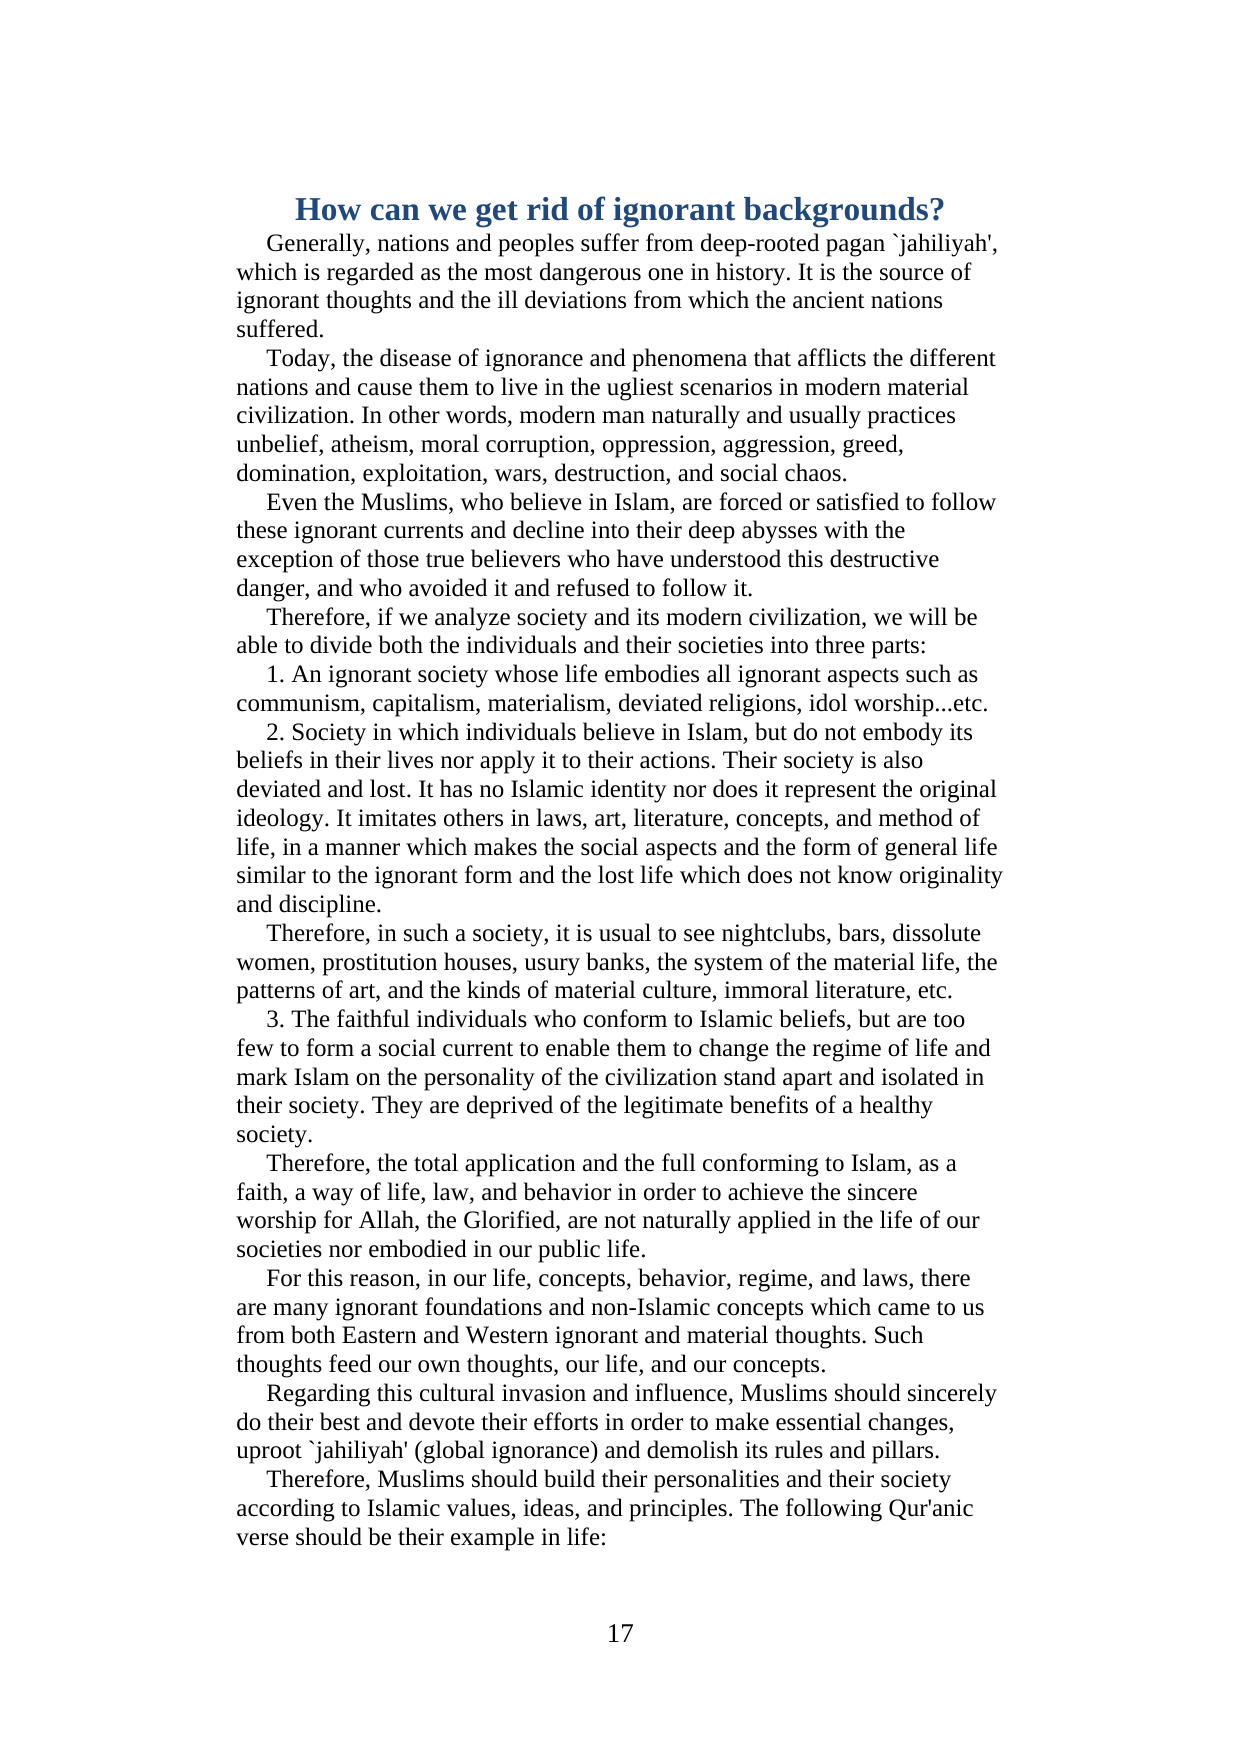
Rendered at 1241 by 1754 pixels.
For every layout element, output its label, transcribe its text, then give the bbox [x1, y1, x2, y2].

text Today, the disease of ignorance and phenomena that afflicts the different nations and cause them to live in the ugliest scenarios in modern material civilization. In other words, modern man naturally and usually practices unbelief, atheism, moral corruption, oppression, aggression, greed, domination, exploitation, wars, destruction, and social chaos. [236, 343, 1004, 487]
text 1. An ignorant society whose life embodies all ignorant aspects such as communism, capitalism, materialism, deviated religions, idol worship...etc. [236, 659, 1004, 717]
text Generally, nations and peoples suffer from deep-rooted pagan `jahiliyah', which is regarded as the most dangerous one in history. It is the source of ignorant thoughts and the ill deviations from which the ancient nations suffered. [236, 228, 1004, 343]
text Regarding this cultural invasion and influence, Muslims should sincerely do their best and devote their efforts in order to make essential changes, uproot `jahiliyah' (global ignorance) and demolish its rules and pillars. [236, 1378, 1004, 1464]
text Therefore, the total application and the full conforming to Islam, as a faith, a way of life, law, and behavior in order to achieve the sincere worship for Allah, the Glorified, are not naturally applied in the life of our societies nor embodied in our public life. [236, 1148, 1004, 1263]
text Even the Muslims, who believe in Islam, are forced or satisfied to follow these ignorant currents and decline into their deep abysses with the exception of those true believers who have understood this destructive danger, and who avoided it and refused to follow it. [236, 487, 1004, 602]
text 3. The faithful individuals who conform to Islamic beliefs, but are too few to form a social current to enable them to change the regime of life and mark Islam on the personality of the civilization stand apart and isolated in their society. They are deprived of the legitimate benefits of a healthy society. [236, 1004, 1004, 1148]
text 2. Society in which individuals believe in Islam, but do not embody its beliefs in their lives nor apply it to their actions. Their society is also deviated and lost. It has no Islamic identity nor does it represent the original ideology. It imitates others in laws, art, literature, concepts, and method of life, in a manner which makes the social aspects and the form of general life similar to the ignorant form and the lost life which does not know originality and discipline. [236, 717, 1004, 918]
text Therefore, in such a society, it is usual to see nightclubs, bars, dissolute women, prostitution houses, usury banks, the system of the material life, the patterns of art, and the kinds of material culture, immoral literature, etc. [236, 918, 1004, 1004]
text Therefore, Muslims should build their personalities and their society according to Islamic values, ideas, and principles. The following Qur'anic verse should be their example in life: [236, 1464, 1004, 1551]
subtitle How can we get rid of ignorant backgrounds? [236, 190, 1004, 228]
text For this reason, in our life, concepts, behavior, regime, and laws, there are many ignorant foundations and non-Islamic concepts which came to us from both Eastern and Western ignorant and material thoughts. Such thoughts feed our own thoughts, our life, and our concepts. [236, 1263, 1004, 1378]
text Therefore, if we analyze society and its modern civilization, we will be able to divide both the individuals and their societies into three parts: [236, 602, 1004, 659]
